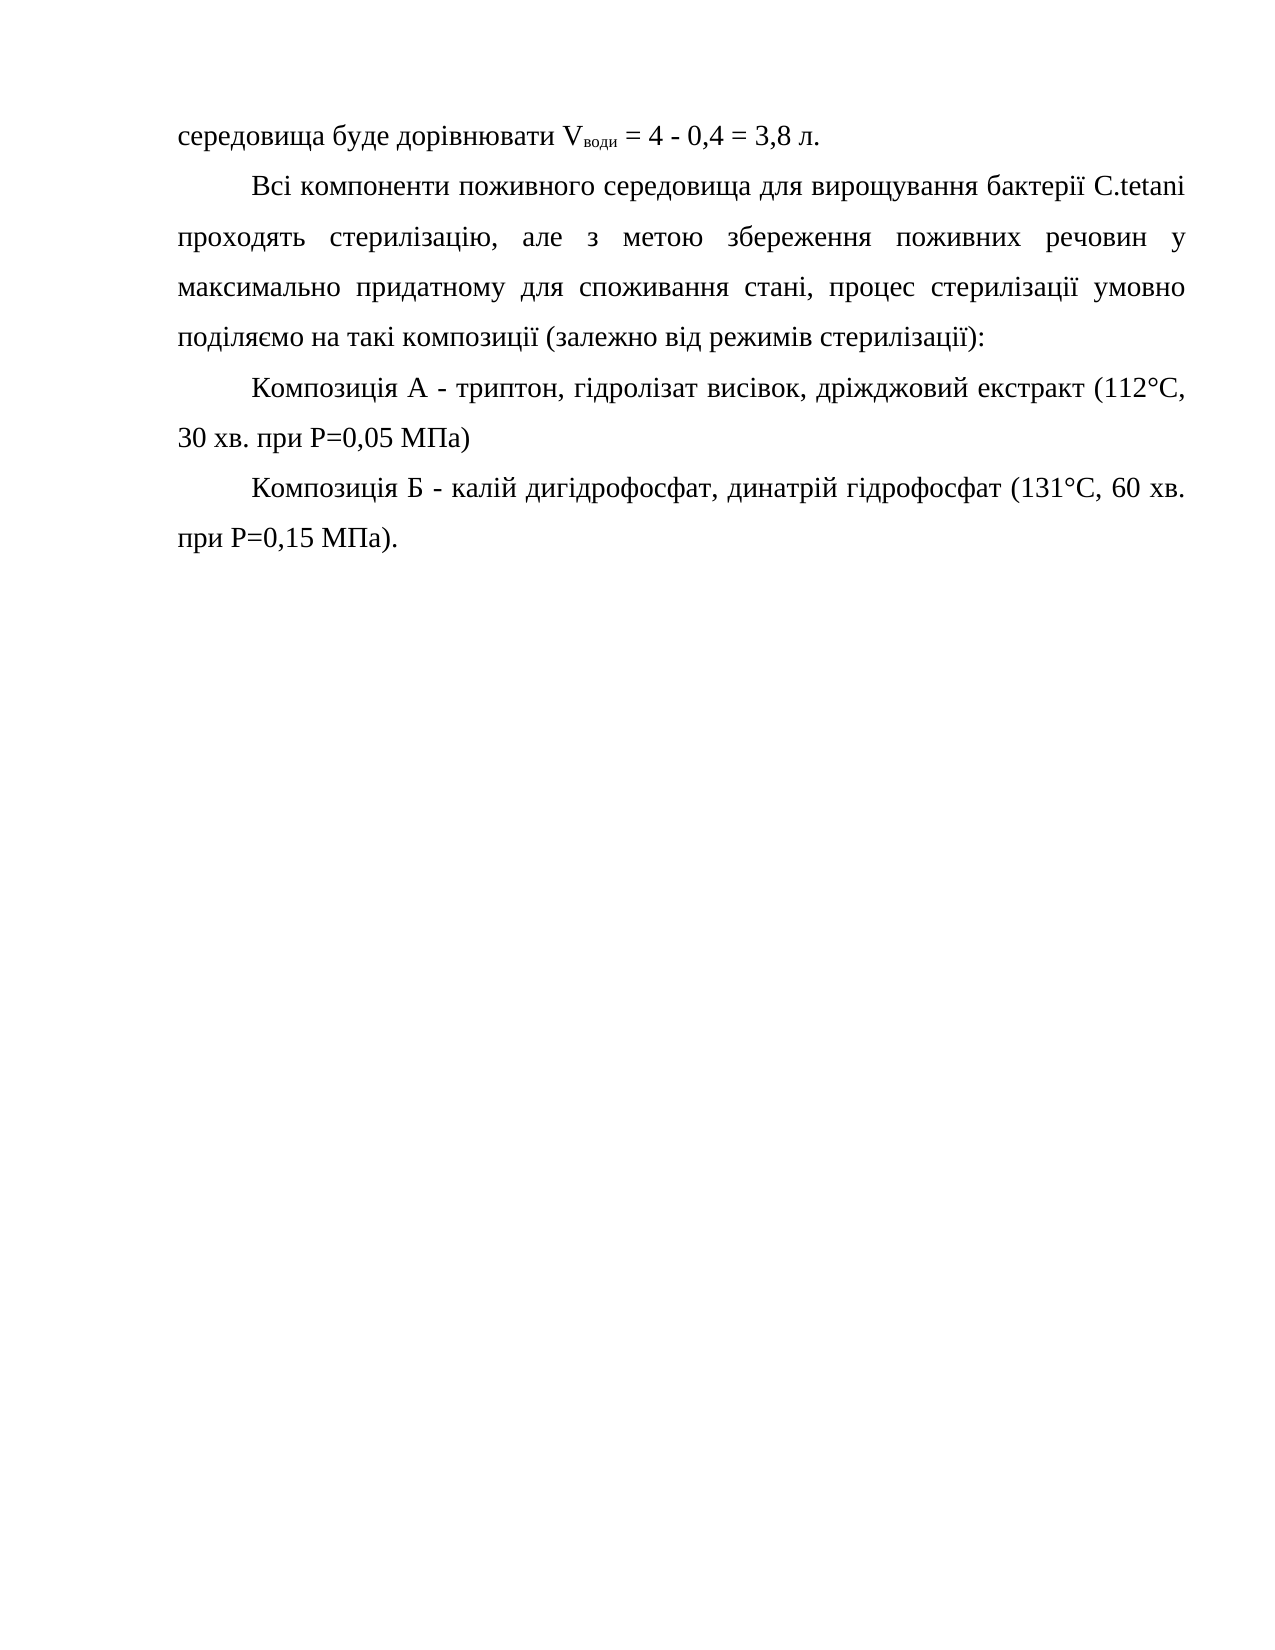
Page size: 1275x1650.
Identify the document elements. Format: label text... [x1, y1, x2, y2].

text Композиція А - триптон, гідролізат висівок, дріжджовий екстракт (112°С, 30 хв. при Р=0,05 МПа) [177, 370, 1186, 453]
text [177, 118, 1186, 152]
text Всі компоненти поживного середовища для вирощування бактерії С.tetani проходять стерилізацію, але з метою збереження поживних речовин у максимально придатному для споживання стані, процес стерилізації умовно поділяємо на такі композиції (залежно від режимів стерилізації): [177, 168, 1186, 353]
text Композиція Б - калій дигідрофосфат, динатрій гідрофосфат (131°С, 60 хв. при Р=0,15 МПа). [177, 470, 1186, 554]
